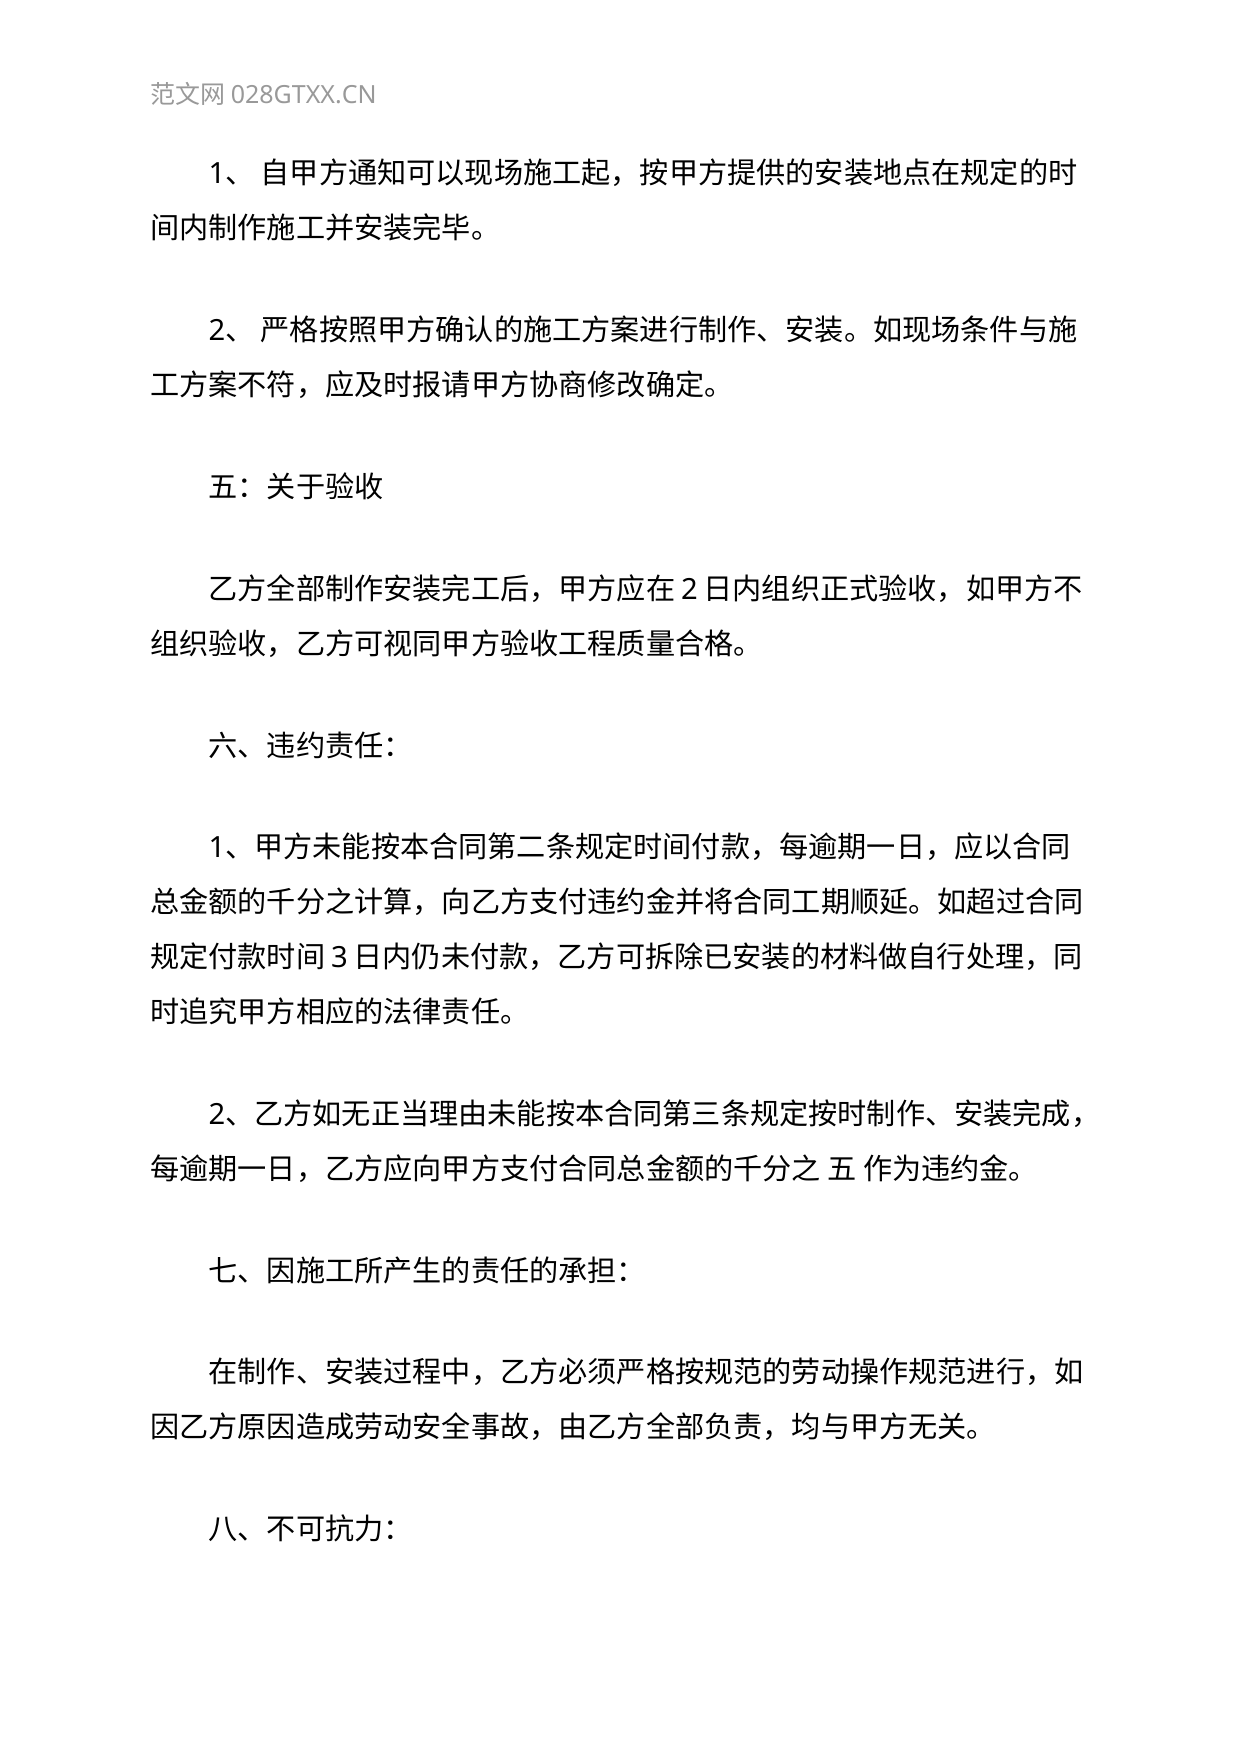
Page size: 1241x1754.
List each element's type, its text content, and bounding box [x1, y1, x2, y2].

text 八、不可抗力： [150, 1506, 1090, 1548]
text 五：关于验收 [150, 463, 1090, 506]
text 1、甲方未能按本合同第二条规定时间付款，每逾期一日，应以合同总金额的千分之计算，向乙方支付违约金并将合同工期顺延。如超过合同规定付款时间3日内仍未付款，乙方可拆除已安装的材料做自行处理，同时追究甲方相应的法律责任。 [150, 824, 1090, 1031]
text 2、乙方如无正当理由未能按本合同第三条规定按时制作、安装完成，每逾期一日，乙方应向甲方支付合同总金额的千分之 五 作为违约金。 [150, 1091, 1090, 1188]
text 1、 自甲方通知可以现场施工起，按甲方提供的安装地点在规定的时间内制作施工并安装完毕。 [150, 150, 1090, 247]
text 七、因施工所产生的责任的承担： [150, 1247, 1090, 1289]
text 在制作、安装过程中，乙方必须严格按规范的劳动操作规范进行，如因乙方原因造成劳动安全事故，由乙方全部负责，均与甲方无关。 [150, 1349, 1090, 1446]
text 六、违约责任： [150, 722, 1090, 764]
text 乙方全部制作安装完工后，甲方应在2日内组织正式验收，如甲方不组织验收，乙方可视同甲方验收工程质量合格。 [150, 565, 1090, 663]
text 2、 严格按照甲方确认的施工方案进行制作、安装。如现场条件与施工方案不符，应及时报请甲方协商修改确定。 [150, 307, 1090, 404]
